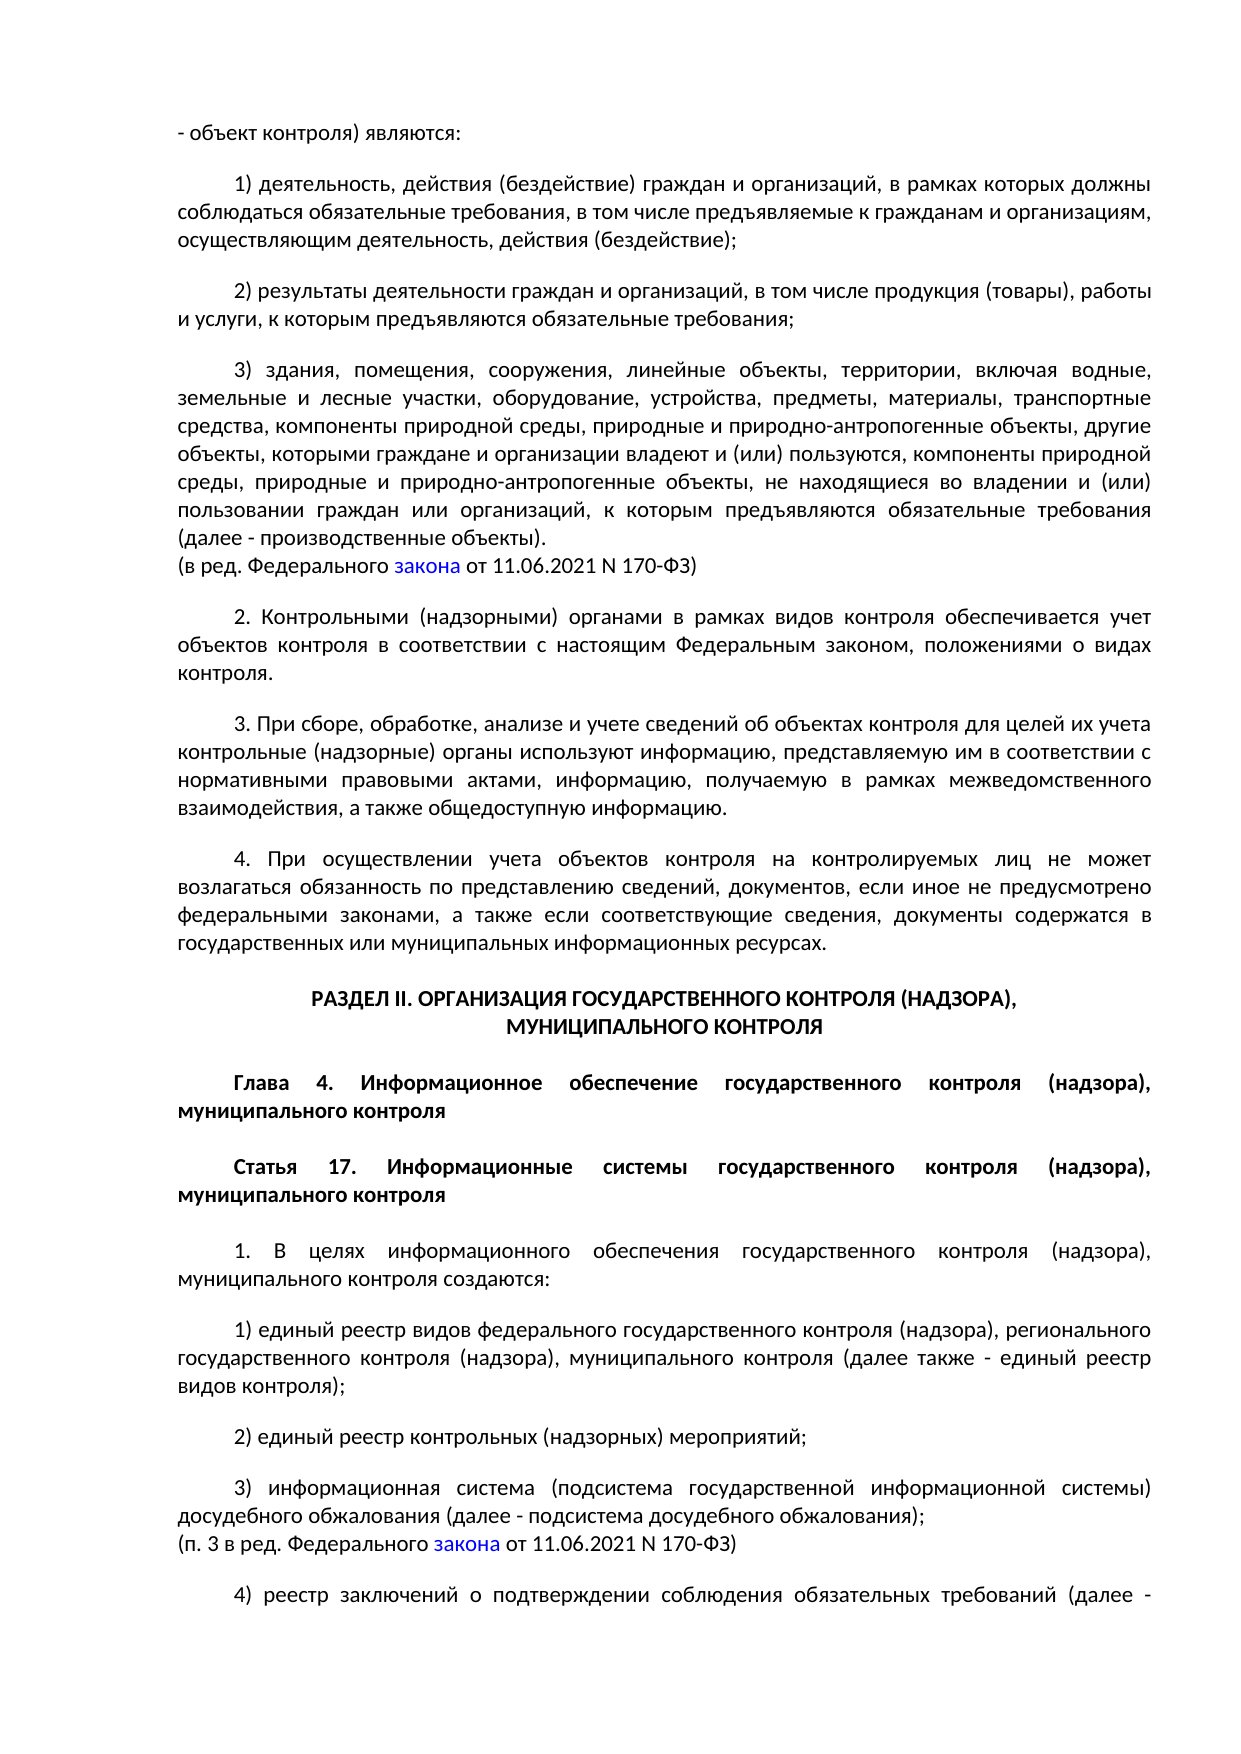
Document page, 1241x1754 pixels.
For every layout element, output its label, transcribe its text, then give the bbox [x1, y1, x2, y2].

text 3) здания, помещения, сооружения, линейные объекты, территории, включая водные, земельные и лесные участки, оборудование, устройства, предметы, материалы, транспортные средства, компоненты природной среды, природные и природно-антропогенные объекты, другие объекты, которыми граждане и организации владеют и (или) пользуются, компоненты природной среды, природные и природно-антропогенные объекты, не находящиеся во владении и (или) пользовании граждан или организаций, к которым предъявляются обязательные требования (далее - производственные объекты). [177, 355, 1152, 551]
text 4. При осуществлении учета объектов контроля на контролируемых лиц не может возлагаться обязанность по представлению сведений, документов, если иное не предусмотрено федеральными законами, а также если соответствующие сведения, документы содержатся в государственных или муниципальных информационных ресурсах. [177, 844, 1152, 956]
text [177, 1580, 1152, 1608]
text 2) единый реестр контрольных (надзорных) мероприятий; [177, 1422, 1152, 1450]
text 1. В целях информационного обеспечения государственного контроля (надзора), муниципального контроля создаются: [177, 1236, 1152, 1292]
text (п. 3 в ред. Федерального закона от 11.06.2021 N 170-ФЗ) [177, 1529, 1152, 1557]
text (в ред. Федерального закона от 11.06.2021 N 170-ФЗ) [177, 551, 1152, 579]
title РАЗДЕЛ II. ОРГАНИЗАЦИЯ ГОСУДАРСТВЕННОГО КОНТРОЛЯ (НАДЗОРА), [177, 984, 1152, 1012]
text 1) единый реестр видов федерального государственного контроля (надзора), регионального государственного контроля (надзора), муниципального контроля (далее также - единый реестр видов контроля); [177, 1315, 1152, 1399]
title МУНИЦИПАЛЬНОГО КОНТРОЛЯ [177, 1012, 1152, 1040]
text 3) информационная система (подсистема государственной информационной системы) досудебного обжалования (далее - подсистема досудебного обжалования); [177, 1473, 1152, 1529]
text 3. При сборе, обработке, анализе и учете сведений об объектах контроля для целей их учета контрольные (надзорные) органы используют информацию, представляемую им в соответствии с нормативными правовыми актами, информацию, получаемую в рамках межведомственного взаимодействия, а также общедоступную информацию. [177, 709, 1152, 821]
text 2. Контрольными (надзорными) органами в рамках видов контроля обеспечивается учет объектов контроля в соответствии с настоящим Федеральным законом, положениями о видах контроля. [177, 602, 1152, 686]
text 2) результаты деятельности граждан и организаций, в том числе продукция (товары), работы и услуги, к которым предъявляются обязательные требования; [177, 276, 1152, 332]
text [177, 118, 1152, 146]
title Глава 4. Информационное обеспечение государственного контроля (надзора), муниципального контроля [177, 1068, 1152, 1124]
text 1) деятельность, действия (бездействие) граждан и организаций, в рамках которых должны соблюдаться обязательные требования, в том числе предъявляемые к гражданам и организациям, осуществляющим деятельность, действия (бездействие); [177, 169, 1152, 253]
title Статья 17. Информационные системы государственного контроля (надзора), муниципального контроля [177, 1152, 1152, 1208]
